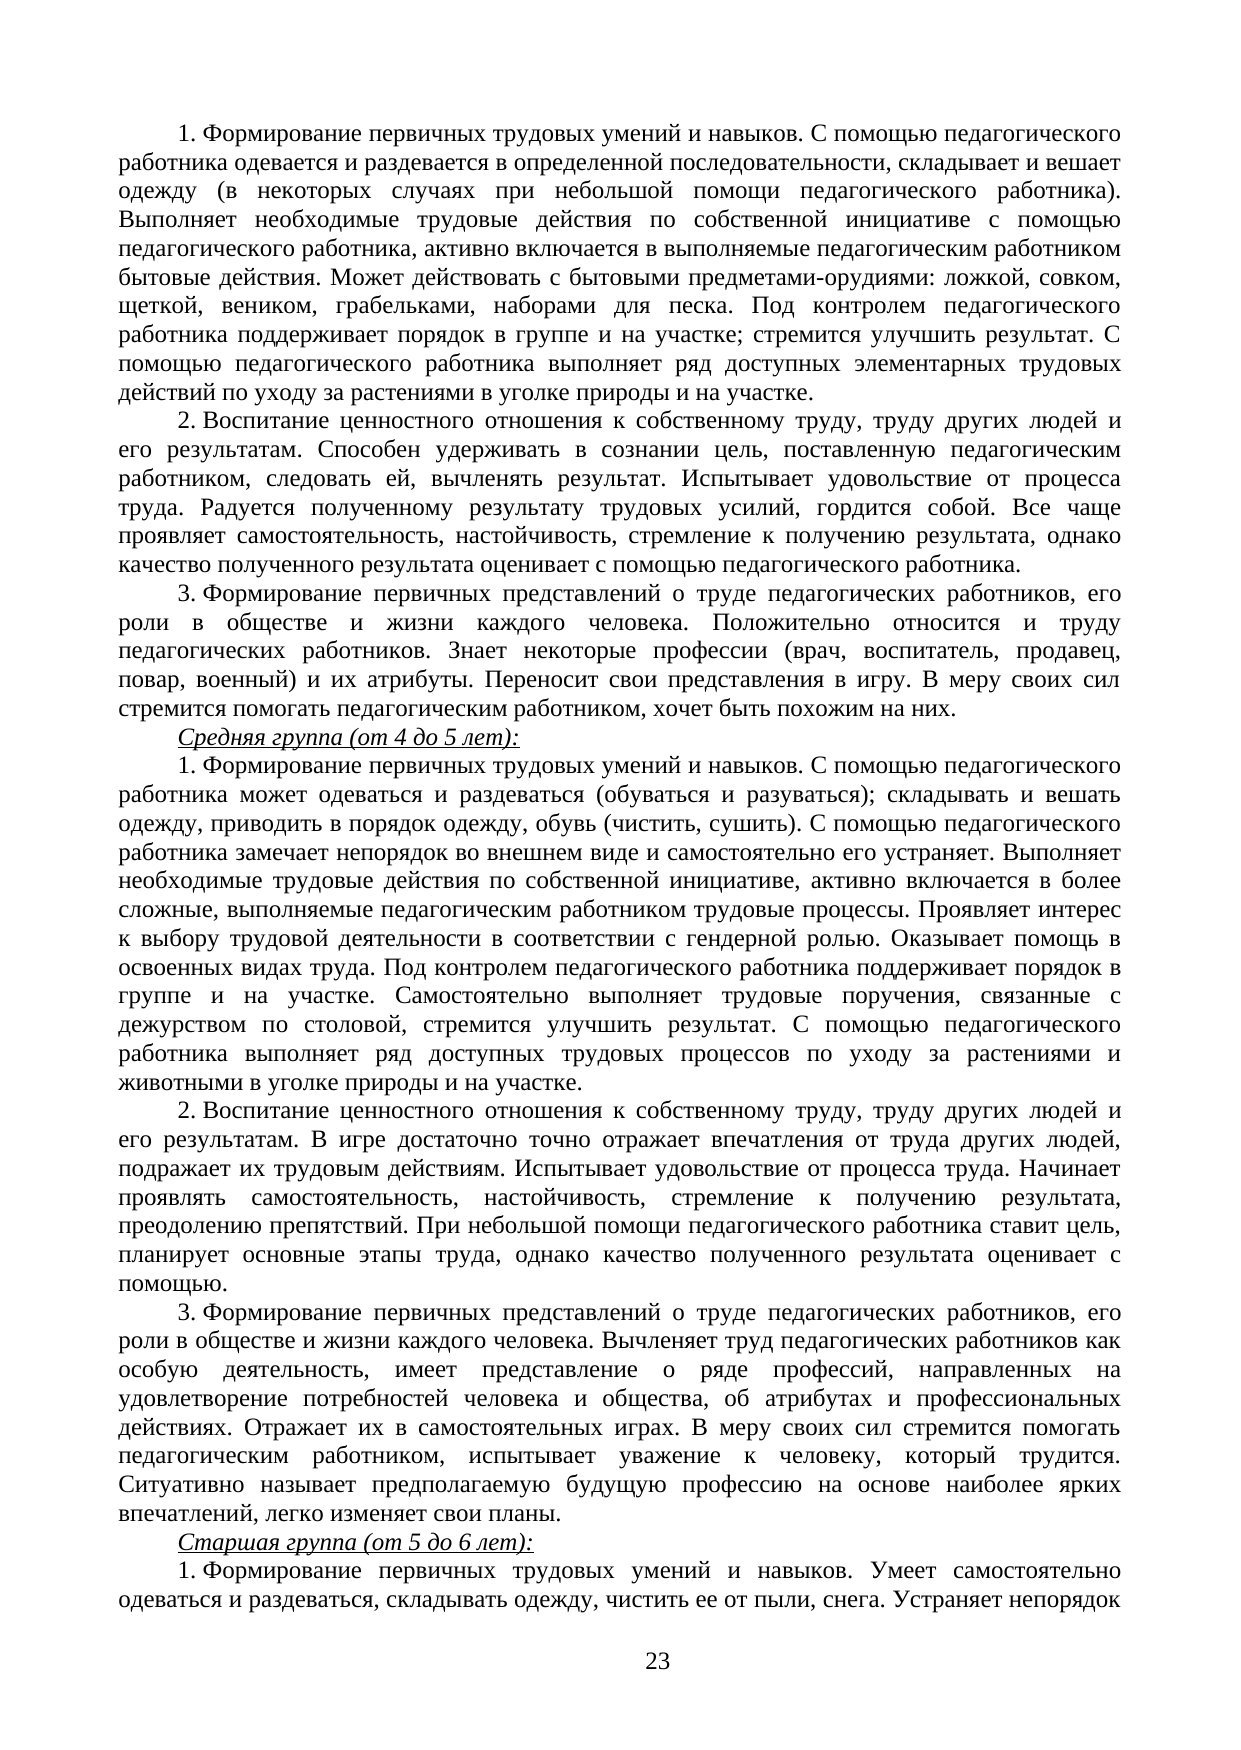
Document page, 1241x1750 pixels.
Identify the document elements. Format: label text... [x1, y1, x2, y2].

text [118, 1556, 1122, 1613]
text 2. Воспитание ценностного отношения к собственному труду, труду других людей и его результатам. В игре достаточно точно отражает впечатления от труда других людей, подражает их трудовым действиям. Испытывает удовольствие от процесса труда. Начинает проявлять самостоятельность, настойчивость, стремление к получению результата, преодолению препятствий. При небольшой помощи педагогического работника ставит цель, планирует основные этапы труда, однако качество полученного результата оценивает с помощью. [118, 1096, 1122, 1297]
text 3. Формирование первичных представлений о труде педагогических работников, его роли в обществе и жизни каждого человека. Положительно относится и труду педагогических работников. Знает некоторые профессии (врач, воспитатель, продавец, повар, военный) и их атрибуты. Переносит свои представления в игру. В меру своих сил стремится помогать педагогическим работником, хочет быть похожим на них. [118, 578, 1122, 722]
text Старшая группа (от 5 до 6 лет): [118, 1527, 1122, 1556]
text 3. Формирование первичных представлений о труде педагогических работников, его роли в обществе и жизни каждого человека. Вычленяет труд педагогических работников как особую деятельность, имеет представление о ряде профессий, направленных на удовлетворение потребностей человека и общества, об атрибутах и профессиональных действиях. Отражает их в самостоятельных играх. В меру своих сил стремится помогать педагогическим работником, испытывает уважение к человеку, который трудится. Ситуативно называет предполагаемую будущую профессию на основе наиболее ярких впечатлений, легко изменяет свои планы. [118, 1297, 1122, 1527]
text 2. Воспитание ценностного отношения к собственному труду, труду других людей и его результатам. Способен удерживать в сознании цель, поставленную педагогическим работником, следовать ей, вычленять результат. Испытывает удовольствие от процесса труда. Радуется полученному результату трудовых усилий, гордится собой. Все чаще проявляет самостоятельность, настойчивость, стремление к получению результата, однако качество полученного результата оценивает с помощью педагогического работника. [118, 406, 1122, 578]
text 1. Формирование первичных трудовых умений и навыков. С помощью педагогического работника может одеваться и раздеваться (обуваться и разуваться); складывать и вешать одежду, приводить в порядок одежду, обувь (чистить, сушить). С помощью педагогического работника замечает непорядок во внешнем виде и самостоятельно его устраняет. Выполняет необходимые трудовые действия по собственной инициативе, активно включается в более сложные, выполняемые педагогическим работником трудовые процессы. Проявляет интерес к выбору трудовой деятельности в соответствии с гендерной ролью. Оказывает помощь в освоенных видах труда. Под контролем педагогического работника поддерживает порядок в группе и на участке. Самостоятельно выполняет трудовые поручения, связанные с дежурством по столовой, стремится улучшить результат. С помощью педагогического работника выполняет ряд доступных трудовых процессов по уходу за растениями и животными в уголке природы и на участке. [118, 751, 1122, 1096]
text Средняя группа (от 4 до 5 лет): [118, 722, 1122, 751]
text 1. Формирование первичных трудовых умений и навыков. С помощью педагогического работника одевается и раздевается в определенной последовательности, складывает и вешает одежду (в некоторых случаях при небольшой помощи педагогического работника). Выполняет необходимые трудовые действия по собственной инициативе с помощью педагогического работника, активно включается в выполняемые педагогическим работником бытовые действия. Может действовать с бытовыми предметами-орудиями: ложкой, совком, щеткой, веником, грабельками, наборами для песка. Под контролем педагогического работника поддерживает порядок в группе и на участке; стремится улучшить результат. С помощью педагогического работника выполняет ряд доступных элементарных трудовых действий по уходу за растениями в уголке природы и на участке. [118, 118, 1122, 406]
